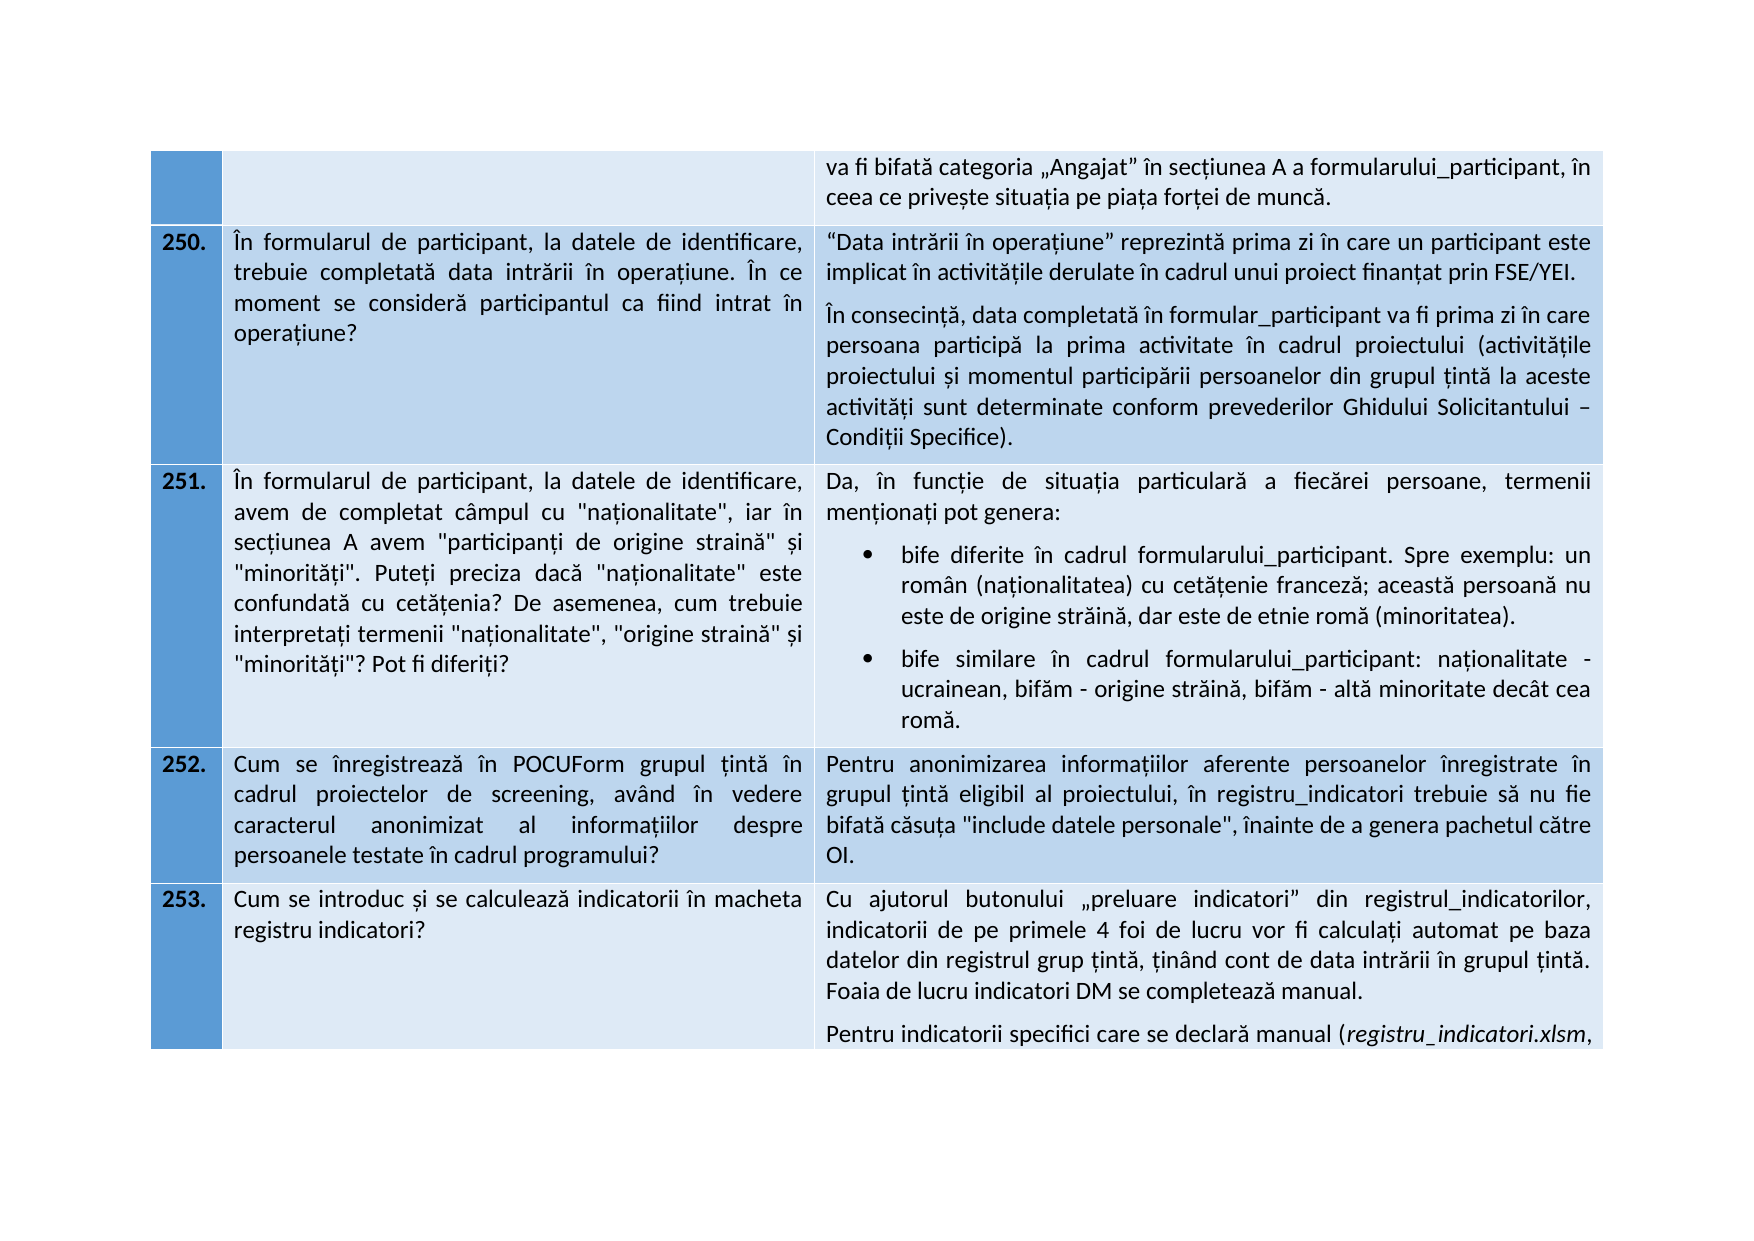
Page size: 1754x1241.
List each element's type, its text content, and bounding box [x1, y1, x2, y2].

table_cell “Data intrării în operațiune” reprezintă prima zi în care un participant este implicat în activitățile derulate în cadrul unui proiect finanțat prin FSE/YEI. În consecință, data completată în formular_participant va fi prima zi în care persoana participă la prima activitate în cadrul proiectului (activitățile proiectului și momentul participării persoanelor din grupul țintă la aceste activități sunt determinate conform prevederilor Ghidului Solicitantului – Condiții Specifice). [815, 226, 1603, 464]
table_cell [151, 748, 222, 883]
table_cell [223, 884, 814, 1049]
table_cell [151, 884, 222, 1049]
table_cell În formularul de participant, la datele de identificare, avem de completat câmpul cu "naționalitate", iar în secțiunea A avem "participanți de origine straină" și "minorități". Puteți preciza dacă "naționalitate" este confundată cu cetățenia? De asemenea, cum trebuie interpretați termenii "naționalitate", "origine straină" și "minorități"? Pot fi diferiți? [223, 465, 814, 747]
table_cell Pentru anonimizarea informațiilor aferente persoanelor înregistrate în grupul țintă eligibil al proiectului, în registru_indicatori trebuie să nu fie bifată căsuța "include datele personale", înainte de a genera pachetul către OI. [815, 748, 1603, 883]
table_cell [815, 151, 1603, 224]
table_cell În formularul de participant, la datele de identificare, trebuie completată data intrării în operațiune. În ce moment se consideră participantul ca fiind intrat în operațiune? [223, 226, 814, 464]
table_cell Cum se înregistrează în POCUForm grupul țintă în cadrul proiectelor de screening, având în vedere caracterul anonimizat al informațiilor despre persoanele testate în cadrul programului? [223, 748, 814, 883]
table_cell Da, în funcție de situația particulară a fiecărei persoane, termenii menționați pot genera: bife diferite în cadrul formularului_participant. Spre exemplu: un român (naționalitatea) cu cetățenie franceză; această persoană nu este de origine străină, dar este de etnie romă (minoritatea). bife similare în cadrul formularului_participant: naționalitate - ucrainean, bifăm - origine străină, bifăm - altă minoritate decât cea romă. [815, 465, 1603, 747]
table_cell [151, 226, 222, 464]
table_cell [151, 151, 222, 224]
table_cell [151, 465, 222, 747]
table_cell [815, 884, 1603, 1049]
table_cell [223, 151, 814, 224]
